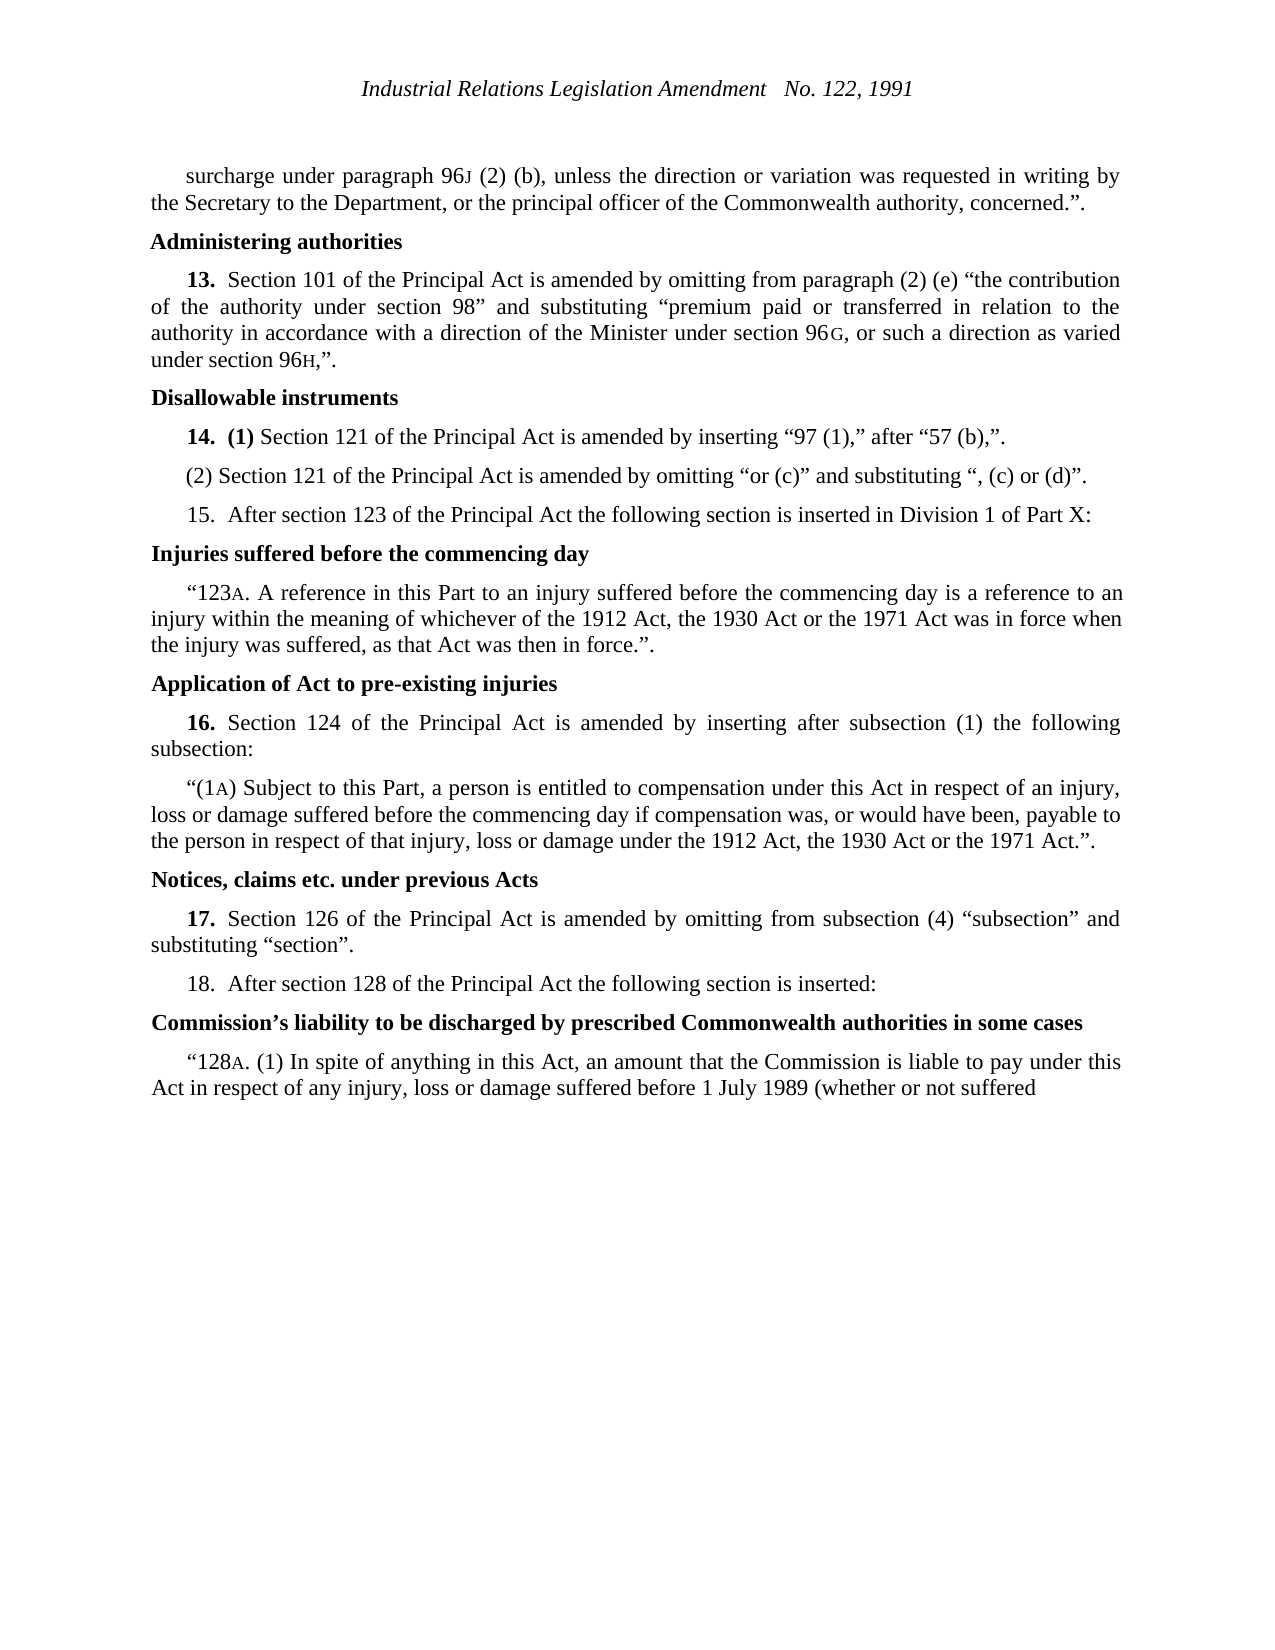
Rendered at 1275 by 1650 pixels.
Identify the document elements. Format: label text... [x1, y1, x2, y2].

text Application of Act to pre-existing injuries [151, 670, 1125, 697]
text “123a. A reference in this Part to an injury suffered before the commencing day is a reference to an injury within the meaning of whichever of the 1912 Act, the 1930 Act or the 1971 Act was in force when the injury was suffered, as that Act was then in force.”. [151, 579, 1125, 658]
text Commission’s liability to be discharged by prescribed Commonwealth authorities in some cases [151, 1009, 1125, 1035]
text surcharge under paragraph 96j (2) (b), unless the direction or variation was requested in writing by the Secretary to the Department, or the principal officer of the Commonwealth authority, concerned.”. [151, 162, 1121, 215]
text 13. Section 101 of the Principal Act is amended by omitting from paragraph (2) (e) “the contribution of the authority under section 98” and substituting “premium paid or transferred in relation to the authority in accordance with a direction of the Minister under section 96g, or such a direction as varied under section 96h,”. [151, 267, 1121, 372]
text “128a. (1) In spite of anything in this Act, an amount that the Commission is liable to pay under this Act in respect of any injury, loss or damage suffered before 1 July 1989 (whether or not suffered [151, 1048, 1123, 1100]
text Notices, claims etc. under previous Acts [151, 866, 1125, 892]
text (2) Section 121 of the Principal Act is amended by omitting “or (c)” and substituting “, (c) or (d)”. [151, 462, 1122, 488]
list After section 128 of the Principal Act the following section is inserted: [151, 970, 1123, 996]
text Administering authorities [150, 228, 1125, 254]
text “(1a) Subject to this Part, a person is entitled to compensation under this Act in respect of an injury, loss or damage suffered before the commencing day if compensation was, or would have been, payable to the person in respect of that injury, loss or damage under the 1912 Act, the 1930 Act or the 1971 Act.”. [151, 774, 1122, 853]
list Section 126 of the Principal Act is amended by omitting from subsection (4) “subsection” and substituting “section”. [151, 905, 1122, 957]
text 16. Section 124 of the Principal Act is amended by inserting after subsection (1) the following subsection: [151, 709, 1123, 762]
text Disallowable instruments [151, 384, 1125, 411]
text 14. (1) Section 121 of the Principal Act is amended by inserting “97 (1),” after “57 (b),”. [151, 423, 1122, 450]
text Injuries suffered before the commencing day [151, 540, 1125, 566]
text 15. After section 123 of the Principal Act the following section is inserted in Division 1 of Part X: [151, 501, 1122, 527]
